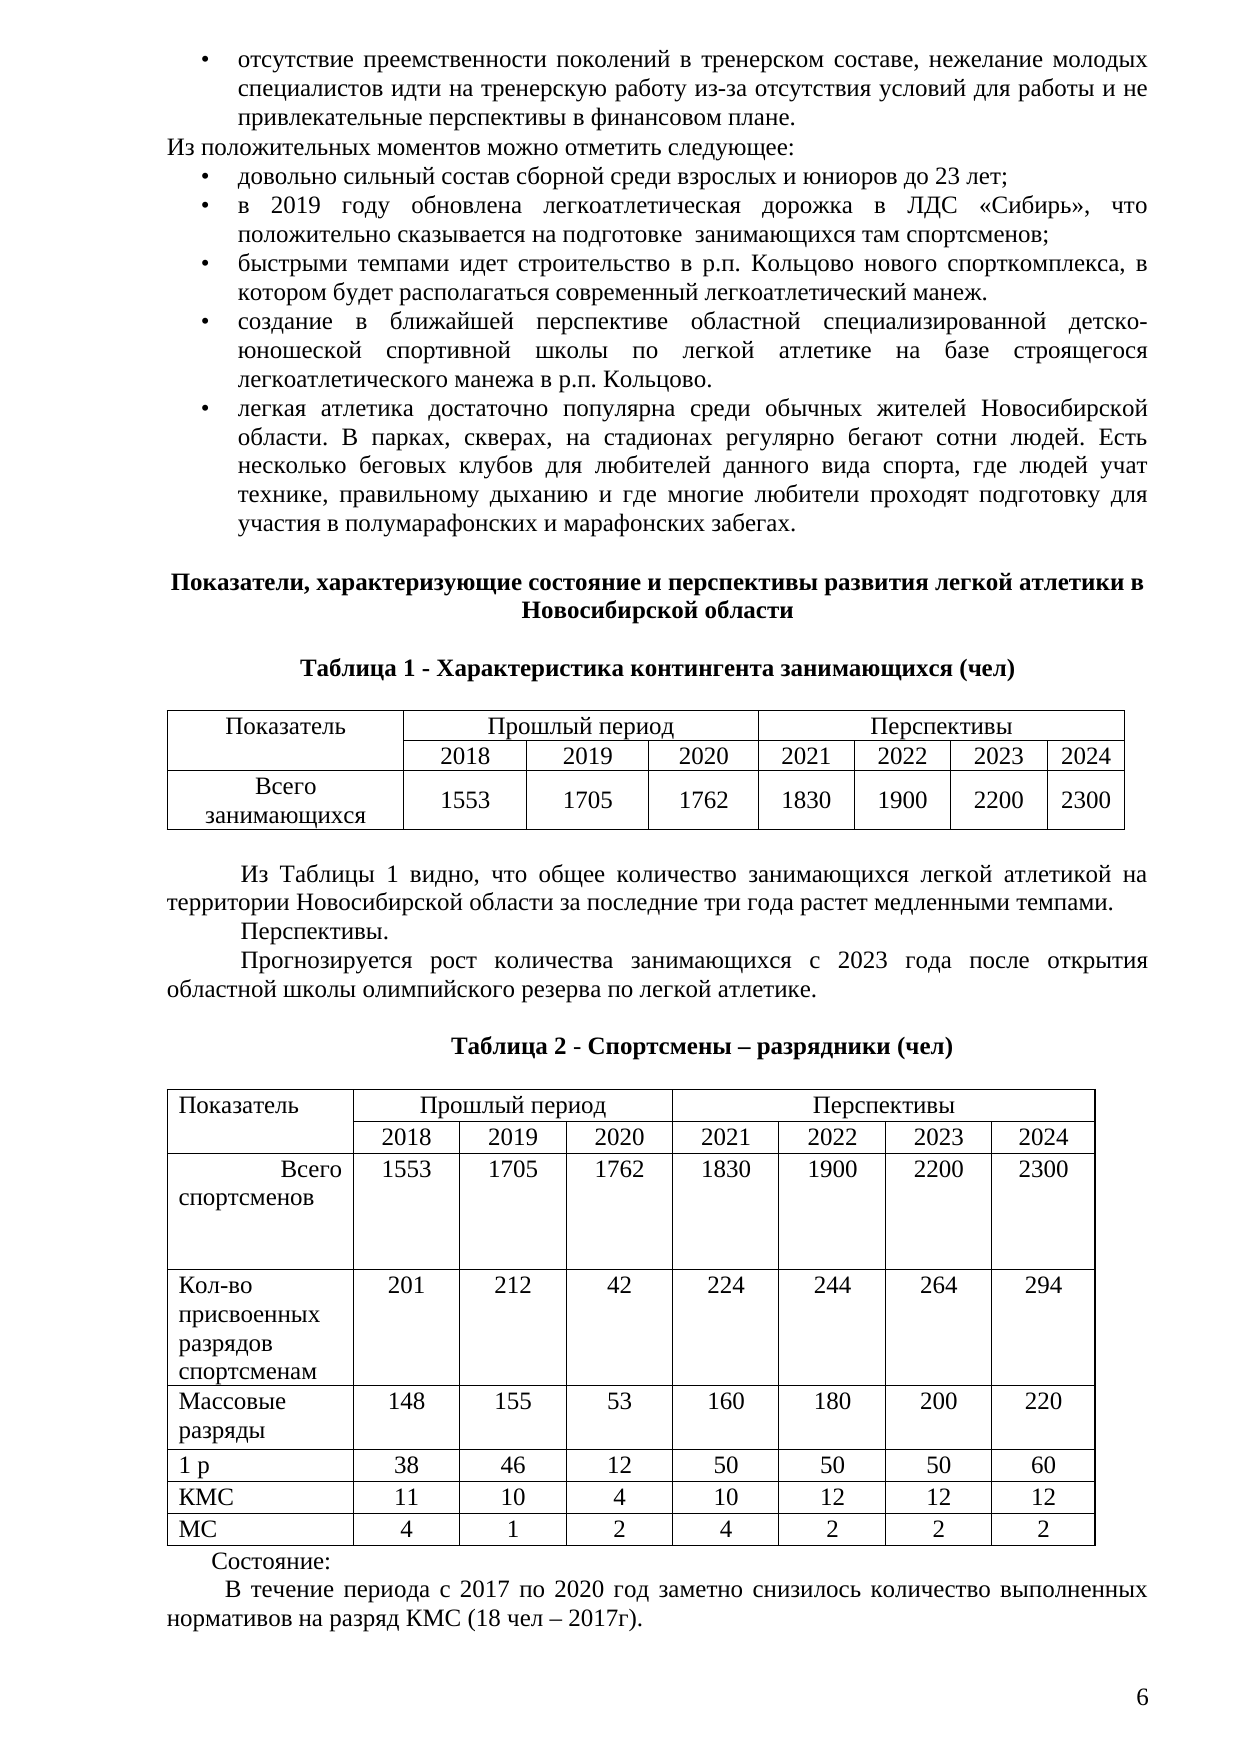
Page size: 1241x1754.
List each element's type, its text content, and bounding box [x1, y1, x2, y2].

table_cell 2 [567, 1514, 672, 1545]
table_cell 1553 [404, 771, 526, 829]
table_cell 224 [673, 1270, 778, 1385]
table_cell МС [168, 1514, 353, 1545]
table_cell 2018 [354, 1122, 459, 1153]
table_cell 2300 [992, 1154, 1094, 1269]
table_header Прошлый период [404, 711, 758, 740]
table_cell 2023 [951, 741, 1047, 770]
table_cell 4 [354, 1514, 459, 1545]
table_cell 2019 [527, 741, 648, 770]
table_cell 2022 [855, 741, 950, 770]
table_cell 60 [992, 1450, 1094, 1481]
table_cell 2021 [759, 741, 854, 770]
table_cell 1900 [855, 771, 950, 829]
table_cell 201 [354, 1270, 459, 1385]
table_cell 2200 [886, 1154, 991, 1269]
table_cell 2019 [460, 1122, 566, 1153]
table_header Прошлый период [354, 1090, 672, 1121]
table_cell 50 [779, 1450, 885, 1481]
table_cell 2024 [1048, 741, 1124, 770]
table_cell 2200 [951, 771, 1047, 829]
table_cell 50 [673, 1450, 778, 1481]
table_cell 264 [886, 1270, 991, 1385]
table_cell 2 [779, 1514, 885, 1545]
table_cell 11 [354, 1482, 459, 1513]
list отсутствие преемственности поколений в тренерском составе, нежелание молодых специалистов идти на тренерскую работу из-за отсутствия условий для работы и не привлекательные перспективы в финансовом плане. [201, 44, 1149, 131]
text Из положительных моментов можно отметить следующее: [167, 132, 1149, 161]
table_cell 1830 [759, 771, 854, 829]
table_cell 2021 [673, 1122, 778, 1153]
list в 2019 году обновлена легкоатлетическая дорожка в ЛДС «Сибирь», что положительно сказывается на подготовке занимающихся там спортсменов; [201, 190, 1149, 248]
table_cell 2024 [992, 1122, 1094, 1153]
table_cell 2 [886, 1514, 991, 1545]
list создание в ближайшей перспективе областной специализированной детско-юношеской спортивной школы по легкой атлетике на базе строящегося легкоатлетического манежа в р.п. Кольцово. [201, 306, 1149, 393]
table_cell 53 [567, 1386, 672, 1449]
table_cell 244 [779, 1270, 885, 1385]
table_cell Всего спортсменов [168, 1154, 353, 1269]
table_cell 4 [567, 1482, 672, 1513]
table_cell 2018 [404, 741, 526, 770]
text Из Таблицы 1 видно, что общее количество занимающихся легкой атлетикой на территории Новосибирской области за последние три года растет медленными темпами. [167, 859, 1149, 916]
table_header Перспективы [759, 711, 1124, 740]
table_cell 10 [673, 1482, 778, 1513]
table_cell 10 [460, 1482, 566, 1513]
list легкая атлетика достаточно популярна среди обычных жителей Новосибирской области. В парках, скверах, на стадионах регулярно бегают сотни людей. Есть несколько беговых клубов для любителей данного вида спорта, где людей учат технике, правильному дыханию и где многие любители проходят подготовку для участия в полумарафонских и марафонских забегах. [201, 393, 1149, 538]
table_cell 12 [886, 1482, 991, 1513]
table_cell 1553 [354, 1154, 459, 1269]
table_cell 160 [673, 1386, 778, 1449]
table_cell 2020 [649, 741, 758, 770]
table_cell 1705 [527, 771, 648, 829]
table_header Показатель [168, 1090, 353, 1153]
table_cell 46 [460, 1450, 566, 1481]
table_cell 12 [779, 1482, 885, 1513]
table_cell 42 [567, 1270, 672, 1385]
list быстрыми темпами идет строительство в р.п. Кольцово нового спорткомплекса, в котором будет располагаться современный легкоатлетический манеж. [201, 248, 1149, 306]
table_cell 1900 [779, 1154, 885, 1269]
text Состояние: [167, 1546, 1149, 1574]
table_cell 2022 [779, 1122, 885, 1153]
table_cell 4 [673, 1514, 778, 1545]
table_cell 220 [992, 1386, 1094, 1449]
table_cell 212 [460, 1270, 566, 1385]
table_cell 200 [886, 1386, 991, 1449]
table_cell Всего занимающихся [168, 771, 403, 829]
table_header Перспективы [673, 1090, 1094, 1121]
table_cell 1830 [673, 1154, 778, 1269]
table_cell КМС [168, 1482, 353, 1513]
table_header Показатель [168, 711, 403, 770]
text Таблица 2 - Спортсмены – разрядники (чел) [167, 1031, 1149, 1060]
table_cell 1705 [460, 1154, 566, 1269]
table_cell 12 [567, 1450, 672, 1481]
table_cell 12 [992, 1482, 1094, 1513]
table_cell 1762 [649, 771, 758, 829]
table_cell 2023 [886, 1122, 991, 1153]
table_cell 180 [779, 1386, 885, 1449]
table_cell 294 [992, 1270, 1094, 1385]
text Прогнозируется рост количества занимающихся с 2023 года после открытия областной школы олимпийского резерва по легкой атлетике. [167, 945, 1149, 1002]
text Перспективы. [167, 916, 1149, 945]
list довольно сильный состав сборной среди взрослых и юниоров до 23 лет; [201, 161, 1149, 190]
table_cell 1762 [567, 1154, 672, 1269]
table_cell 148 [354, 1386, 459, 1449]
table_cell Кол-во присвоенных разрядов спортсменам [168, 1270, 353, 1385]
table_cell 155 [460, 1386, 566, 1449]
table_cell 50 [886, 1450, 991, 1481]
table_cell 2020 [567, 1122, 672, 1153]
text Таблица 1 - Характеристика контингента занимающихся (чел) [167, 653, 1149, 682]
table_cell 2300 [1048, 771, 1124, 829]
table_cell 38 [354, 1450, 459, 1481]
text Показатели, характеризующие состояние и перспективы развития легкой атлетики в Новосибирской области [167, 567, 1149, 624]
table_cell 1 [460, 1514, 566, 1545]
text В течение периода с 2017 по 2020 год заметно снизилось количество выполненных нормативов на разряд КМС (18 чел – 2017г). [167, 1574, 1149, 1632]
table_cell 2 [992, 1514, 1094, 1545]
table_cell Массовые разряды [168, 1386, 353, 1449]
table_cell 1 р [168, 1450, 353, 1481]
